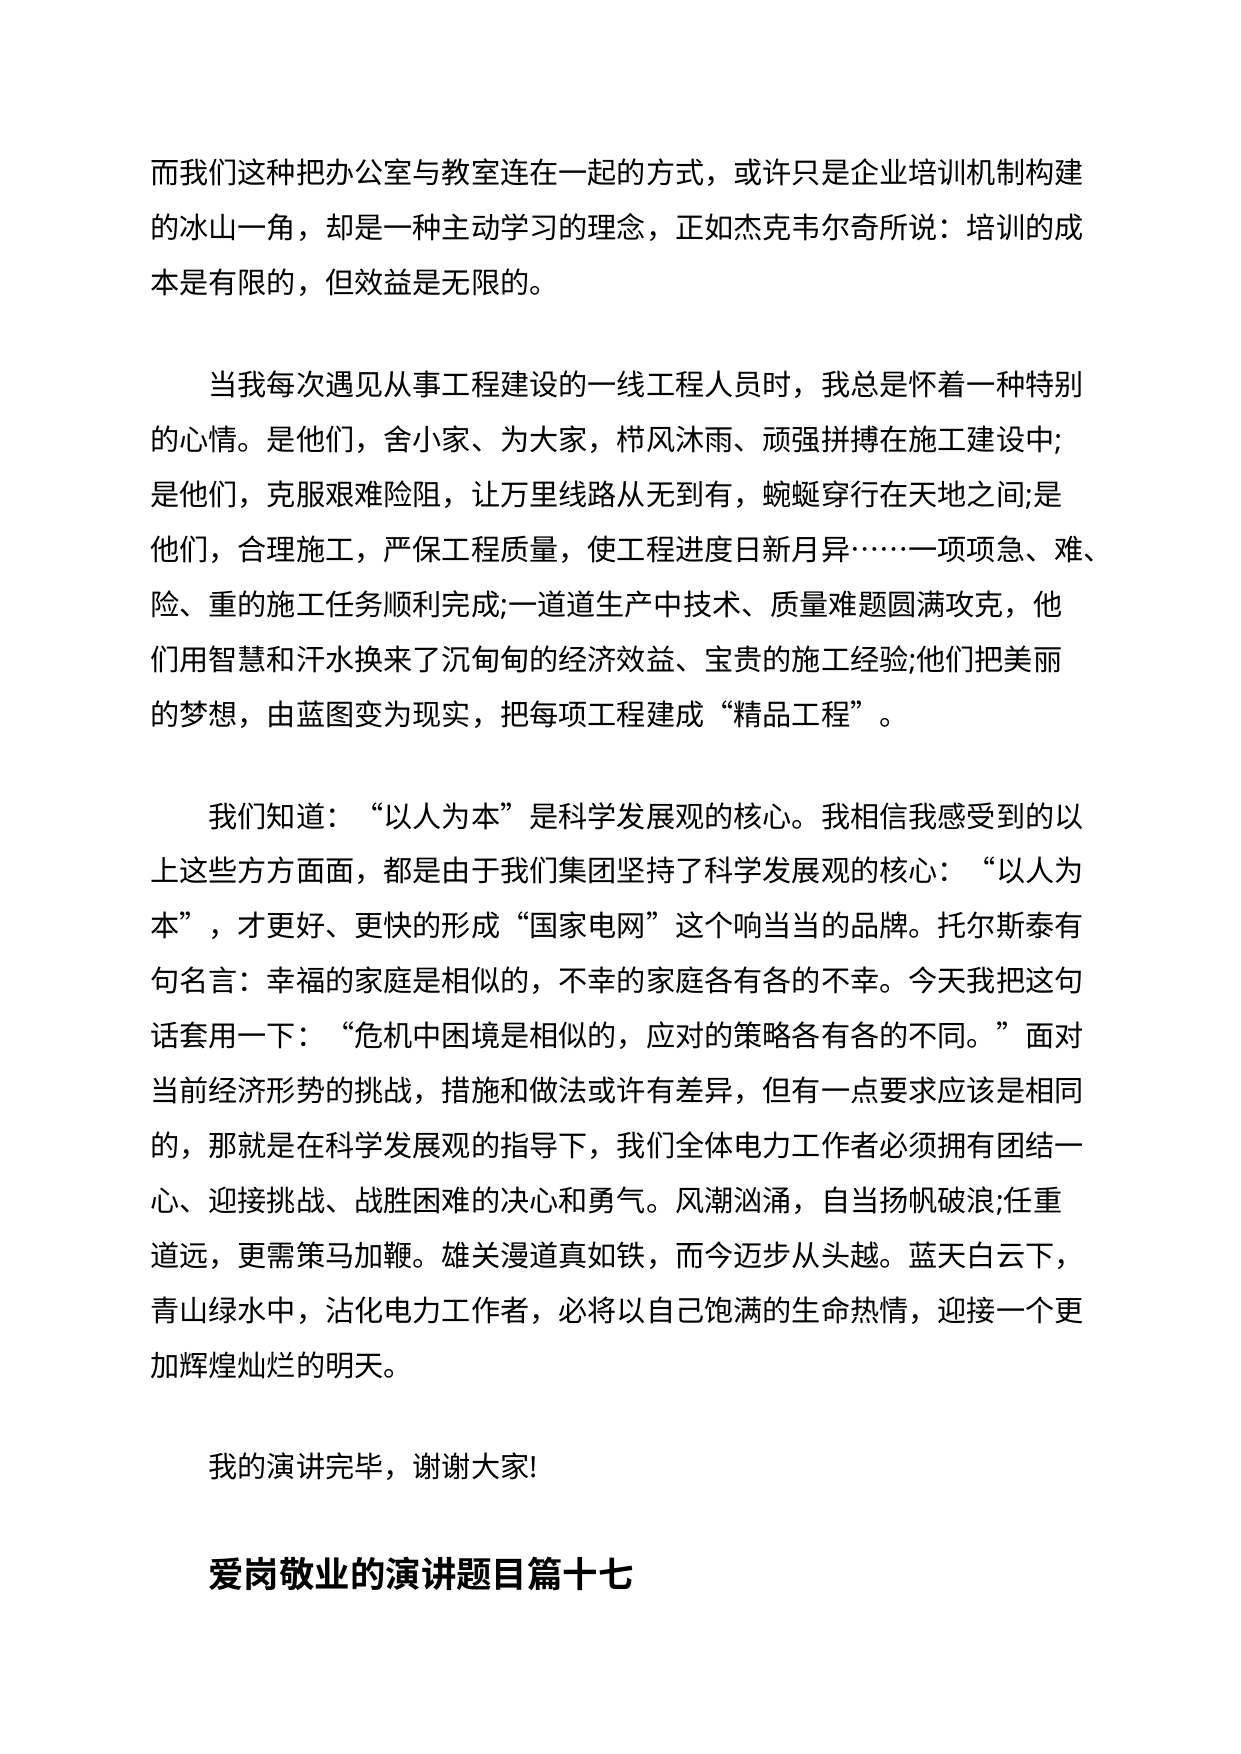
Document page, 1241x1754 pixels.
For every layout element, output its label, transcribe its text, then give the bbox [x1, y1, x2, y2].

text 当我每次遇见从事工程建设的一线工程人员时，我总是怀着一种特别的心情。是他们，舍小家、为大家，栉风沐雨、顽强拼搏在施工建设中;是他们，克服艰难险阻，让万里线路从无到有，蜿蜒穿行在天地之间;是他们，合理施工，严保工程质量，使工程进度日新月异……一项项急、难、险、重的施工任务顺利完成;一道道生产中技术、质量难题圆满攻克，他们用智慧和汗水换来了沉甸甸的经济效益、宝贵的施工经验;他们把美丽的梦想，由蓝图变为现实，把每项工程建成“精品工程”。 [150, 362, 1090, 734]
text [150, 150, 1090, 302]
text 我们知道：“以人为本”是科学发展观的核心。我相信我感受到的以上这些方方面面，都是由于我们集团坚持了科学发展观的核心：“以人为本”，才更好、更快的形成“国家电网”这个响当当的品牌。托尔斯泰有句名言：幸福的家庭是相似的，不幸的家庭各有各的不幸。今天我把这句话套用一下：“危机中困境是相似的，应对的策略各有各的不同。”面对当前经济形势的挑战，措施和做法或许有差异，但有一点要求应该是相同的，那就是在科学发展观的指导下，我们全体电力工作者必须拥有团结一心、迎接挑战、战胜困难的决心和勇气。风潮汹涌，自当扬帆破浪;任重道远，更需策马加鞭。雄关漫道真如铁，而今迈步从头越。蓝天白云下，青山绿水中，沾化电力工作者，必将以自己饱满的生命热情，迎接一个更加辉煌灿烂的明天。 [150, 793, 1090, 1384]
text 我的演讲完毕，谢谢大家! [150, 1444, 1090, 1486]
text 爱岗敬业的演讲题目篇十七 [150, 1546, 1090, 1597]
